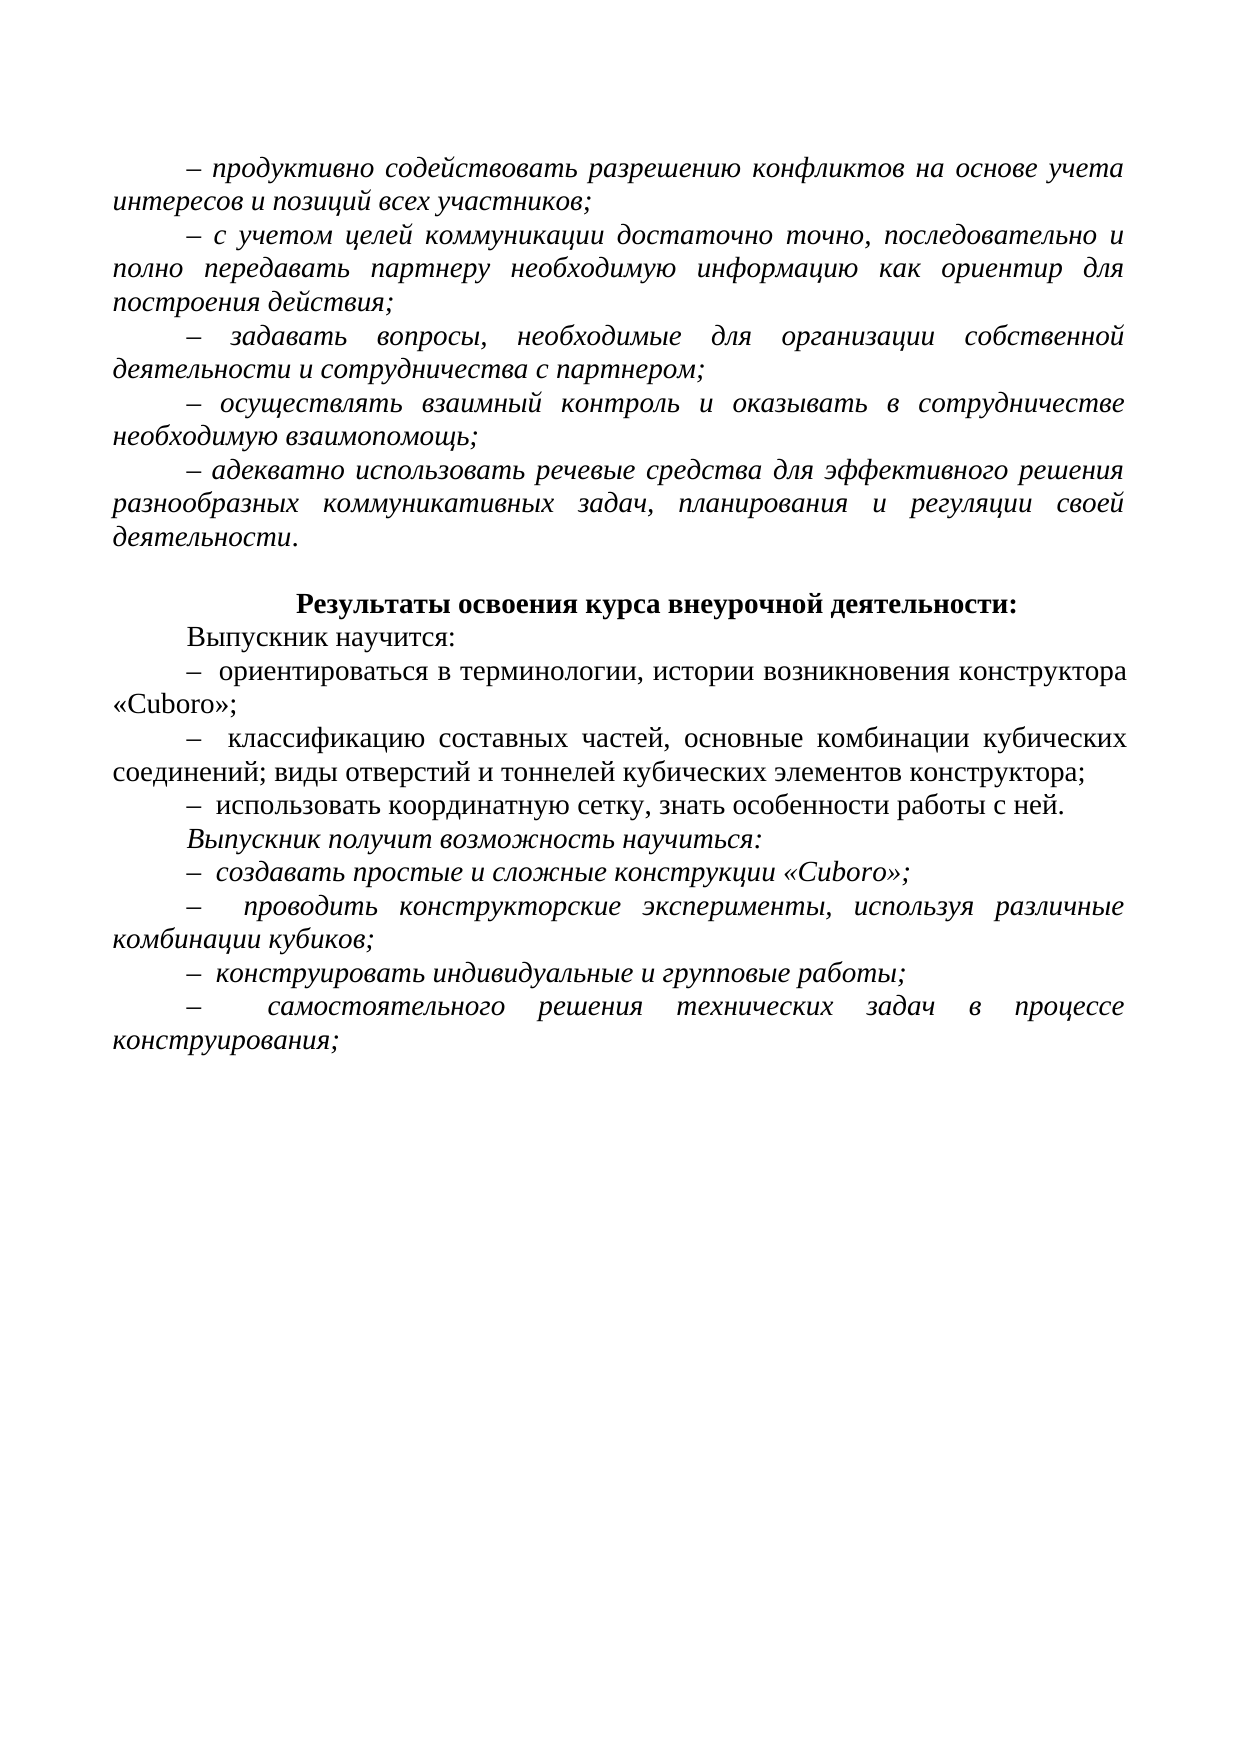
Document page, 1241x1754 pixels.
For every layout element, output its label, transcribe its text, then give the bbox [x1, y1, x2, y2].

text – проводить конструкторские эксперименты, используя различные комбинации кубиков; [112, 888, 1128, 955]
text – ориентироваться в терминологии, истории возникновения конструктора «Cuboro»; [112, 653, 1128, 720]
text – осуществлять взаимный контроль и оказывать в сотрудничестве необходимую взаимопомощь; [112, 385, 1128, 452]
text – продуктивно содействовать разрешению конфликтов на основе учета интересов и позиций всех участников; [112, 150, 1128, 217]
text – конструировать индивидуальные и групповые работы; [112, 955, 1128, 988]
text Результаты освоения курса внеурочной деятельности: [112, 586, 1128, 619]
text – использовать координатную сетку, знать особенности работы с ней. [112, 787, 1128, 821]
text – создавать простые и сложные конструкции «Cuboro»; [112, 854, 1128, 888]
text Выпускник научится: [112, 619, 1128, 653]
text – классификацию составных частей, основные комбинации кубических соединений; виды отверстий и тоннелей кубических элементов конструктора; [112, 720, 1128, 787]
text – адекватно использовать речевые средства для эффективного решения разнообразных коммуникативных задач, планирования и регуляции своей деятельности. [112, 452, 1128, 552]
text – задавать вопросы, необходимые для организации собственной деятельности и сотрудничества с партнером; [112, 318, 1128, 385]
text – с учетом целей коммуникации достаточно точно, последовательно и полно передавать партнеру необходимую информацию как ориентир для построения действия; [112, 217, 1128, 318]
text Выпускник получит возможность научиться: [112, 821, 1128, 854]
text – самостоятельного решения технических задач в процессе конструирования; [112, 988, 1128, 1056]
